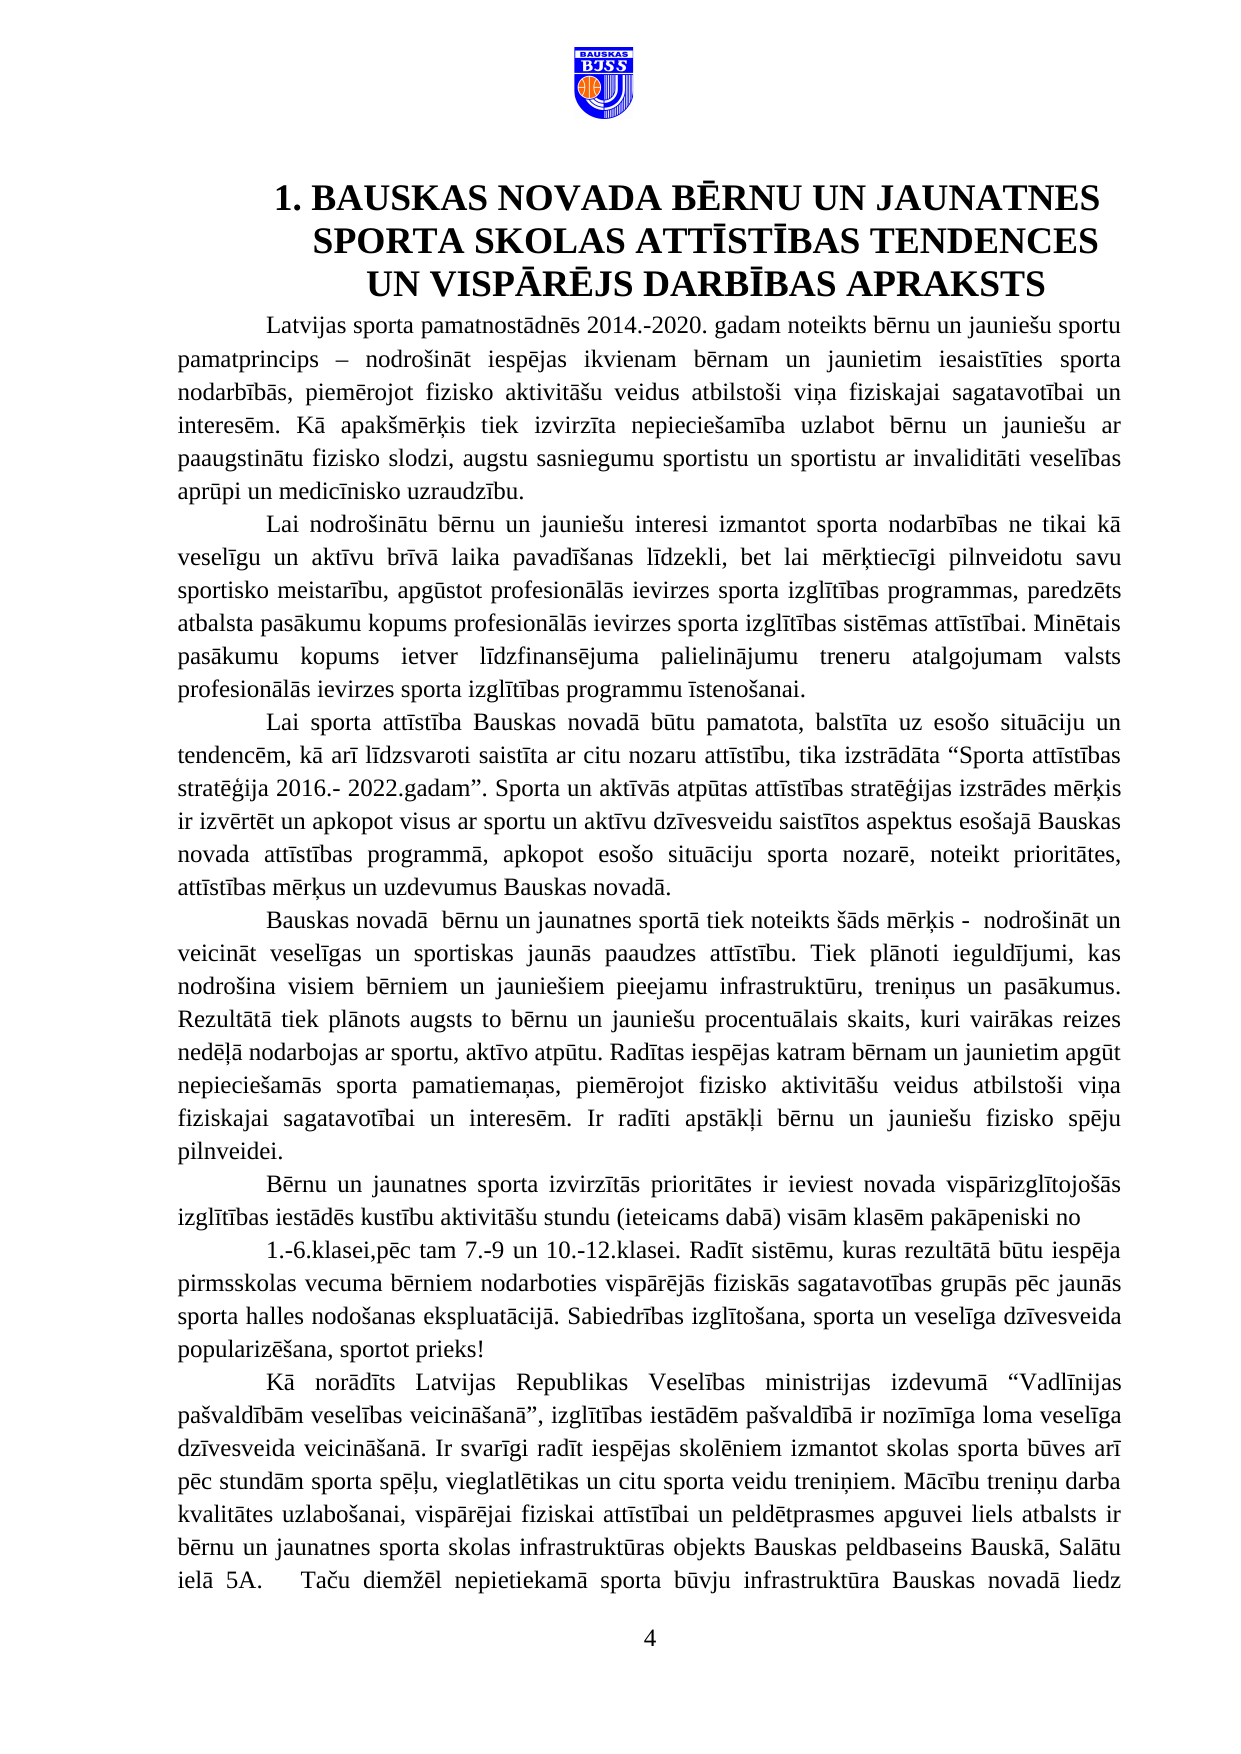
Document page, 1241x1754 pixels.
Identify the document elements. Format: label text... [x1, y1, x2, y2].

list 1.-6.klasei,pēc tam 7.-9 un 10.-12.klasei. Radīt sistēmu, kuras rezultātā būtu iespēja pirmsskolas vecuma bērniem nodarboties vispārējās fiziskās sagatavotības grupās pēc jaunās sporta halles nodošanas ekspluatācijā. Sabiedrības izglītošana, sporta un veselīga dzīvesveida popularizēšana, sportot prieks! [177, 1235, 1122, 1363]
picture [574, 47, 634, 119]
list Bērnu un jaunatnes sporta izvirzītās prioritātes ir ieviest novada vispārizglītojošās izglītības iestādēs kustību aktivitāšu stundu (ieteicams dabā) visām klasēm pakāpeniski no [177, 1169, 1122, 1231]
list Lai sporta attīstība Bauskas novadā būtu pamatota, balstīta uz esošo situāciju un tendencēm, kā arī līdzsvaroti saistīta ar citu nozaru attīstību, tika izstrādāta “Sporta attīstības stratēģija 2016.- 2022.gadam”. Sporta un aktīvās atpūtas attīstības stratēģijas izstrādes mērķis ir izvērtēt un apkopot visus ar sportu un aktīvu dzīvesveidu saistītos aspektus esošajā Bauskas novada attīstības programmā, apkopot esošo situāciju sporta nozarē, noteikt prioritātes, attīstības mērķus un uzdevumus Bauskas novadā. [177, 707, 1122, 901]
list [177, 1367, 1122, 1594]
subtitle BAUSKAS NOVADA BĒRNU UN JAUNATNES SPORTA SKOLAS ATTĪSTĪBAS TENDENCES UN VISPĀRĒJS DARBĪBAS APRAKSTS [252, 175, 1122, 304]
list Lai nodrošinātu bērnu un jauniešu interesi izmantot sporta nodarbības ne tikai kā veselīgu un aktīvu brīvā laika pavadīšanas līdzekli, bet lai mērķtiecīgi pilnveidotu savu sportisko meistarību, apgūstot profesionālās ievirzes sporta izglītības programmas, paredzēts atbalsta pasākumu kopums profesionālās ievirzes sporta izglītības sistēmas attīstībai. Minētais pasākumu kopums ietver līdzfinansējuma palielinājumu treneru atalgojumam valsts profesionālās ievirzes sporta izglītības programmu īstenošanai. [177, 509, 1122, 703]
list Latvijas sporta pamatnostādnēs 2014.-2020. gadam noteikts bērnu un jauniešu sportu pamatprincips – nodrošināt iespējas ikvienam bērnam un jaunietim iesaistīties sporta nodarbībās, piemērojot fizisko aktivitāšu veidus atbilstoši viņa fiziskajai sagatavotībai un interesēm. Kā apakšmērķis tiek izvirzīta nepieciešamība uzlabot bērnu un jauniešu ar paaugstinātu fizisko slodzi, augstu sasniegumu sportistu un sportistu ar invaliditāti veselības aprūpi un medicīnisko uzraudzību. [177, 311, 1122, 504]
list Bauskas novadā bērnu un jaunatnes sportā tiek noteikts šāds mērķis - nodrošināt un veicināt veselīgas un sportiskas jaunās paaudzes attīstību. Tiek plānoti ieguldījumi, kas nodrošina visiem bērniem un jauniešiem pieejamu infrastruktūru, treniņus un pasākumus. Rezultātā tiek plānots augsts to bērnu un jauniešu procentuālais skaits, kuri vairākas reizes nedēļā nodarbojas ar sportu, aktīvo atpūtu. Radītas iespējas katram bērnam un jaunietim apgūt nepieciešamās sporta pamatiemaņas, piemērojot fizisko aktivitāšu veidus atbilstoši viņa fiziskajai sagatavotībai un interesēm. Ir radīti apstākļi bērnu un jauniešu fizisko spēju pilnveidei. [177, 905, 1122, 1165]
